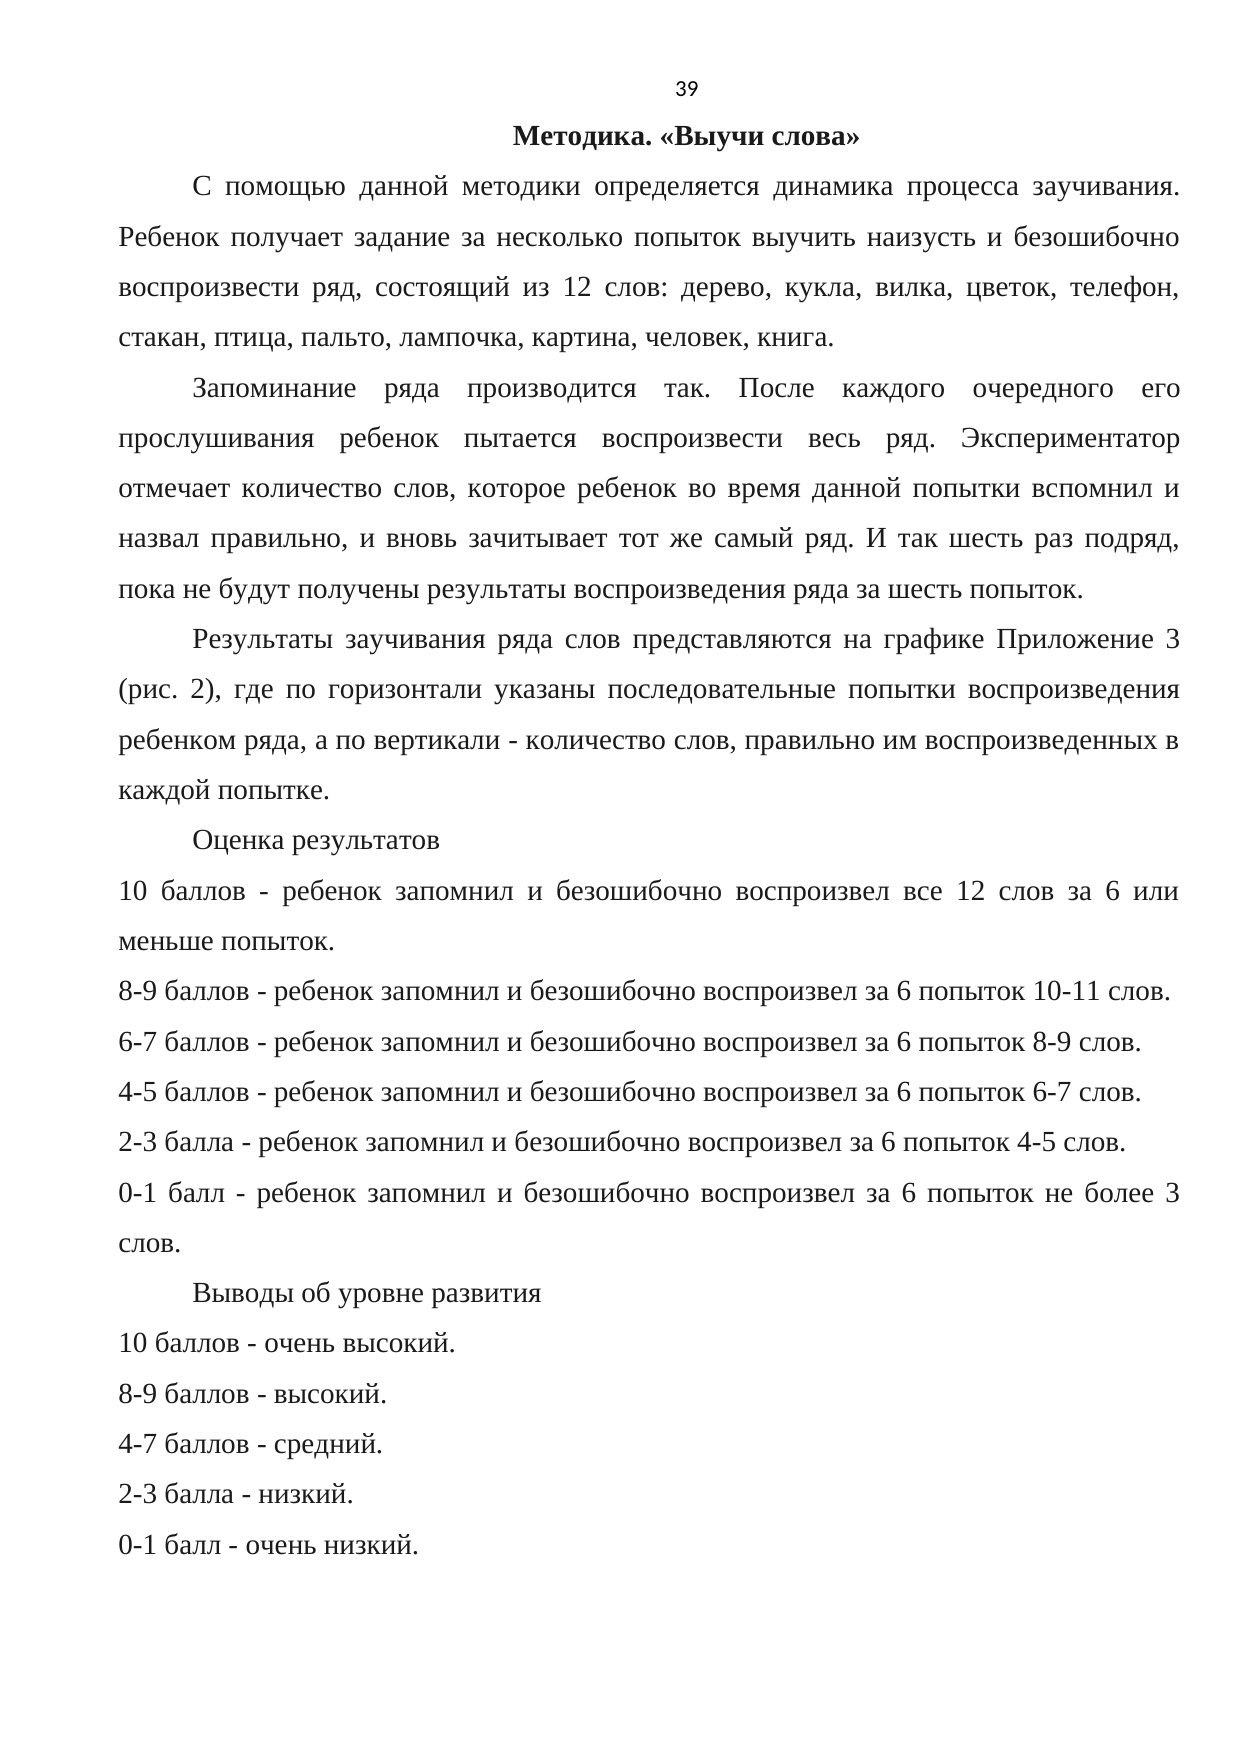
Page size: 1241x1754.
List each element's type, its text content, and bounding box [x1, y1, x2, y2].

text 0-1 балл - ребенок запомнил и безошибочно воспроизвел за 6 попыток не более 3 слов. [118, 1175, 1181, 1258]
text 4-7 баллов - средний. [118, 1426, 1181, 1460]
text 2-3 балла - низкий. [118, 1477, 1181, 1510]
text 0-1 балл - очень низкий. [118, 1527, 1181, 1560]
text 2-3 балла - ребенок запомнил и безошибочно воспроизвел за 6 попыток 4-5 слов. [118, 1124, 1181, 1158]
text Запоминание ряда производится так. После каждого очередного его прослушивания ребенок пытается воспроизвести весь ряд. Экспериментатор отмечает количество слов, которое ребенок во время данной попытки вспомнил и назвал правильно, и вновь зачитывает тот же самый ряд. И так шесть раз подряд, пока не будут получены результаты воспроизведения ряда за шесть попыток. [118, 370, 1181, 604]
text 8-9 баллов - высокий. [118, 1376, 1181, 1409]
text С помощью данной методики определяется динамика процесса заучивания. Ребенок получает задание за несколько попыток выучить наизусть и безошибочно воспроизвести ряд, состоящий из 12 слов: дерево, кукла, вилка, цветок, телефон, стакан, птица, пальто, лампочка, картина, человек, книга. [118, 168, 1181, 353]
text Оценка результатов [118, 822, 1181, 856]
text Результаты заучивания ряда слов представляются на графике Приложение 3 (рис. 2), где по горизонтали указаны последовательные попытки воспроизведения ребенком ряда, а по вертикали - количество слов, правильно им воспроизведенных в каждой попытке. [118, 621, 1181, 806]
text 8-9 баллов - ребенок запомнил и безошибочно воспроизвел за 6 попыток 10-11 слов. [118, 973, 1181, 1007]
text 10 баллов - очень высокий. [118, 1326, 1181, 1359]
text 4-5 баллов - ребенок запомнил и безошибочно воспроизвел за 6 попыток 6-7 слов. [118, 1074, 1181, 1108]
text 6-7 баллов - ребенок запомнил и безошибочно воспроизвел за 6 попыток 8-9 слов. [118, 1024, 1181, 1057]
text 10 баллов - ребенок запомнил и безошибочно воспроизвел все 12 слов за 6 или меньше попыток. [118, 873, 1181, 957]
text Методика. «Выучи слова» [118, 118, 1181, 152]
text Выводы об уровне развития [118, 1275, 1181, 1309]
